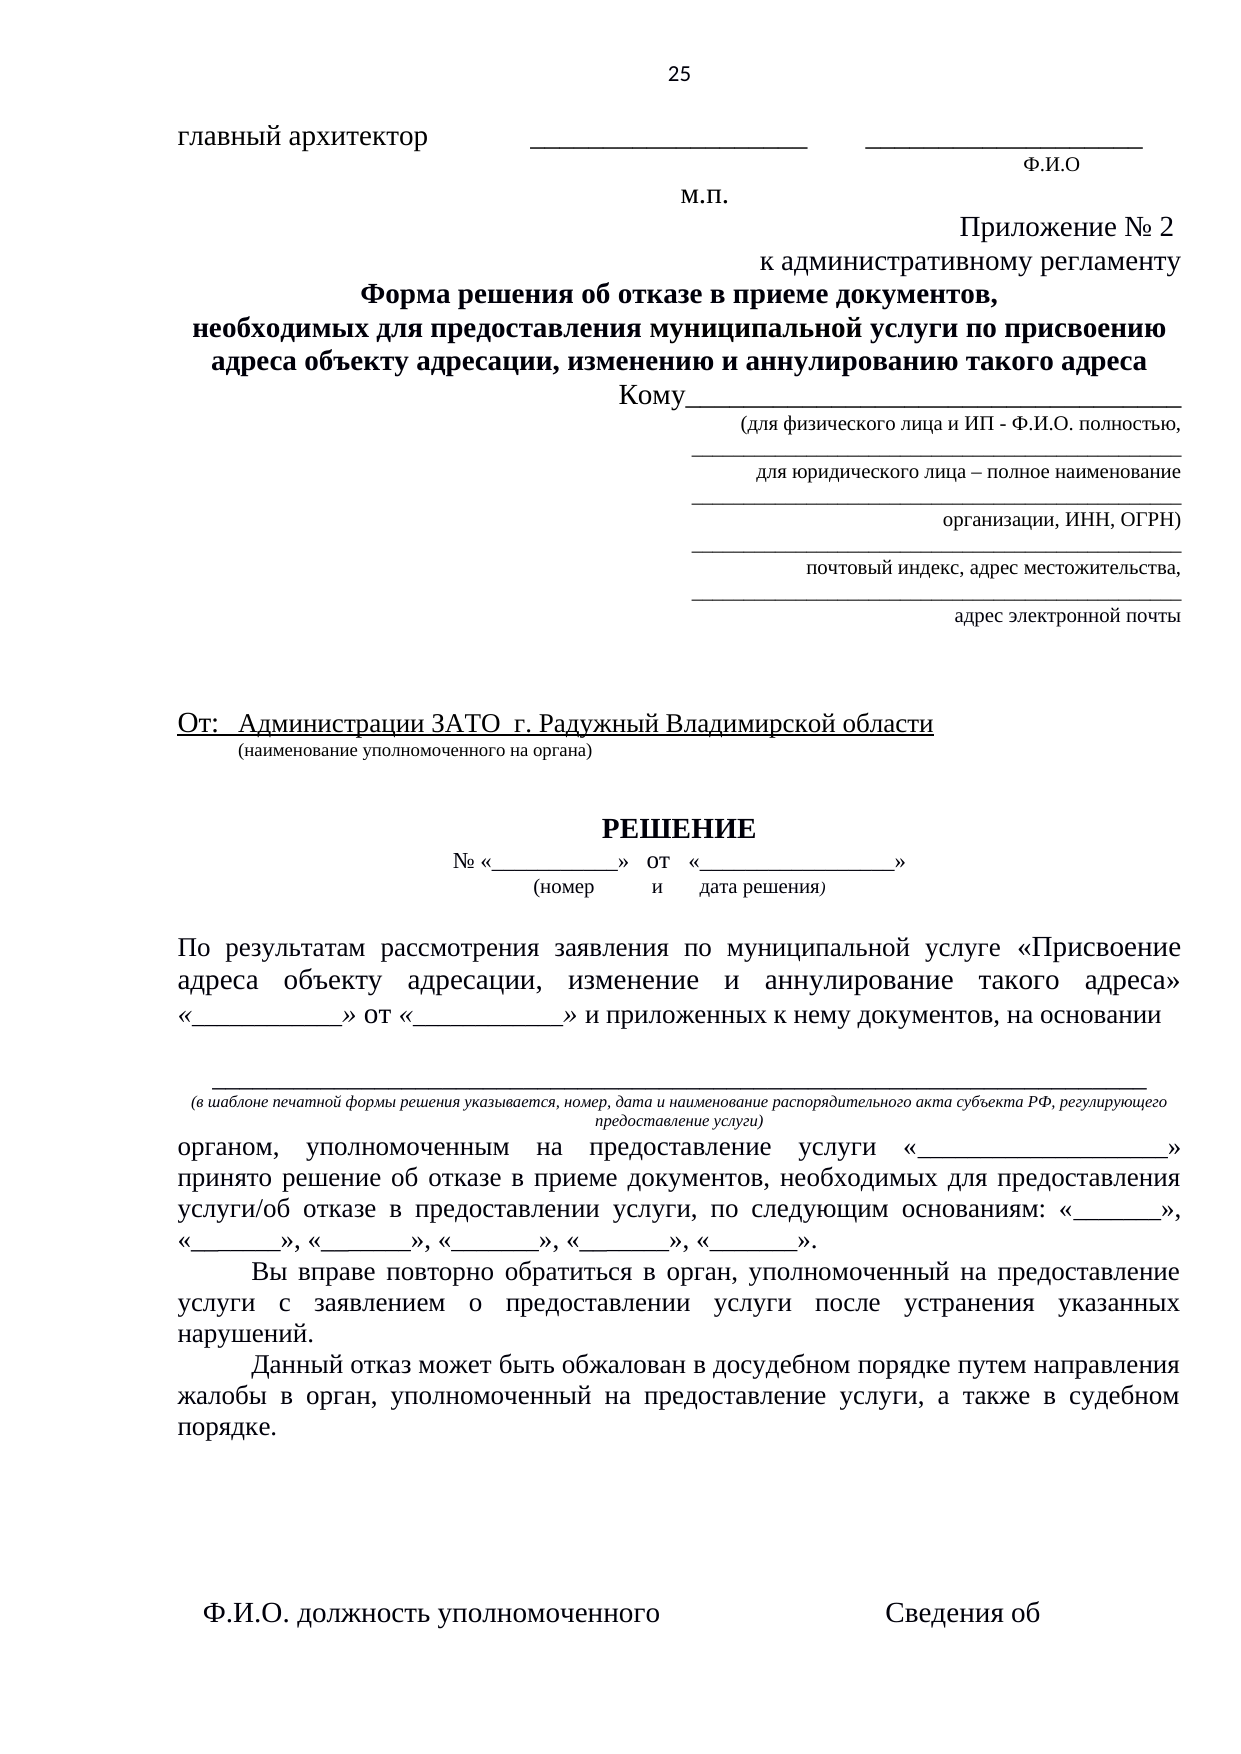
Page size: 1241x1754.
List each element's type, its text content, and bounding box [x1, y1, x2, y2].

title _______________________________________________ [177, 434, 1181, 459]
text главный архитектор ___________________ ___________________ [177, 118, 1181, 152]
text По результатам рассмотрения заявления по муниципальной услуге «Присвоение адреса объекту адресации, изменение и аннулирование такого адреса» «____________» от «____________» и приложенных к нему документов, на основании [177, 929, 1181, 1029]
text Данный отказ может быть обжалован в досудебном порядке путем направления жалобы в орган, уполномоченный на предоставление услуги, а также в судебном порядке. [177, 1348, 1181, 1442]
title для юридического лица – полное наименование [177, 459, 1181, 483]
text Ф.И.О [177, 152, 1181, 176]
text (в шаблоне печатной формы решения указывается, номер, дата и наименование распорядительного акта субъекта РФ, регулирующего предоставление услуги) [177, 1092, 1181, 1130]
text _____________________________________________________________________ [177, 1061, 1181, 1092]
title почтовый индекс, адрес местожительства, [177, 555, 1181, 579]
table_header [166, 1561, 697, 1628]
text адрес электронной почты [177, 603, 1181, 627]
text (наименование уполномоченного на органа) [177, 739, 1181, 760]
title _______________________________________________ [177, 579, 1181, 603]
title (для физического лица и ИП - Ф.И.О. полностью, [177, 411, 1181, 434]
subtitle необходимых для предоставления муниципальной услуги по присвоению адреса объекту адресации, изменению и аннулированию такого адреса [177, 310, 1181, 377]
subtitle Форма решения об отказе в приеме документов, [177, 276, 1181, 310]
text РЕШЕНИЕ № «___________» от «_________________» [177, 811, 1181, 874]
title Кому__________________________________ [177, 377, 1181, 411]
text От: Администрации ЗАТО г. Радужный Владимирской области. [177, 705, 1181, 739]
text (номер и дата решения) [177, 874, 1181, 898]
title организации, ИНН, ОГРН) [177, 507, 1181, 531]
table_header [697, 1561, 1229, 1628]
text органом, уполномоченным на предоставление услуги «____________________» принято решение об отказе в приеме документов, необходимых для предоставления услуги/об отказе в предоставлении услуги, по следующим основаниям: «_______», «_______», «_______», «_______», «_______», «_______». [177, 1130, 1181, 1255]
title _______________________________________________ [177, 483, 1181, 507]
text Вы вправе повторно обратиться в орган, уполномоченный на предоставление услуги с заявлением о предоставлении услуги после устранения указанных нарушений. [177, 1255, 1181, 1348]
text м.п. [177, 176, 1181, 209]
title _______________________________________________ [177, 531, 1181, 555]
text Приложение № 2 к административному регламенту [738, 209, 1181, 276]
